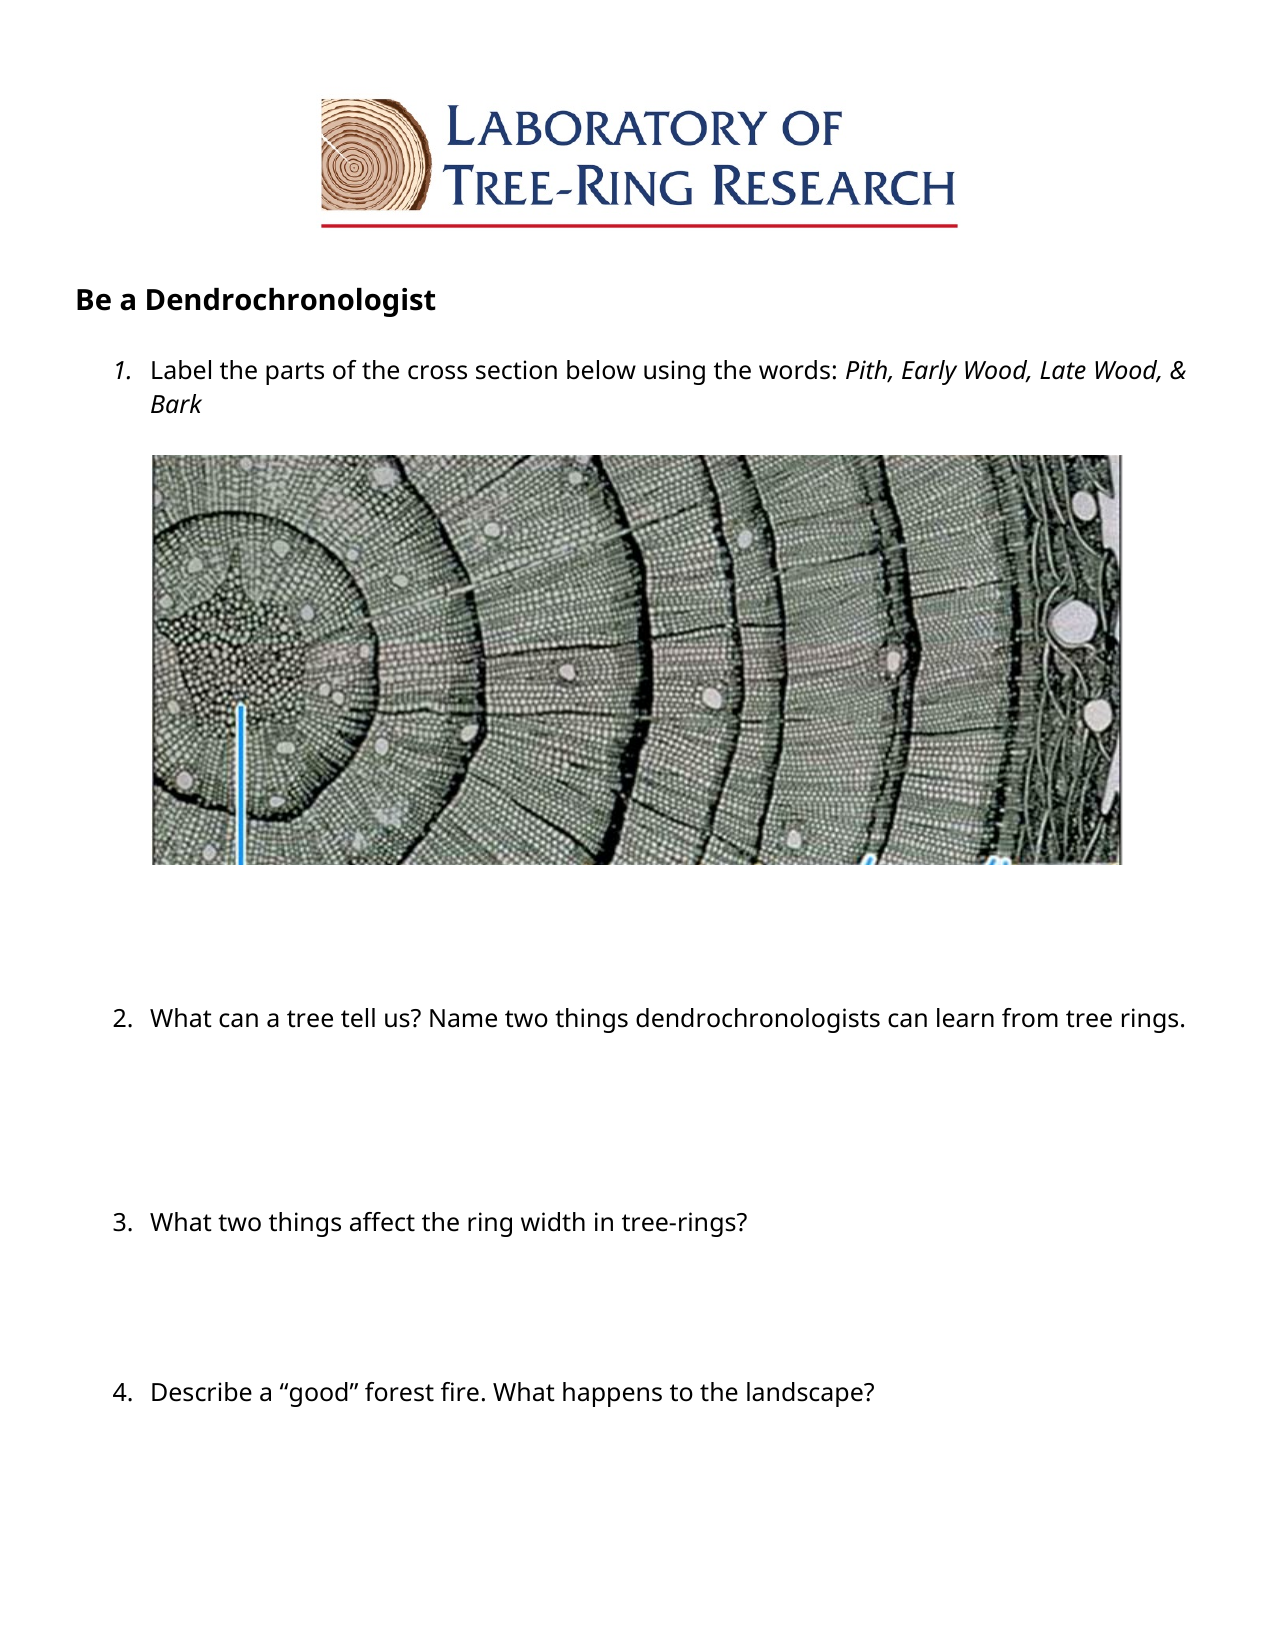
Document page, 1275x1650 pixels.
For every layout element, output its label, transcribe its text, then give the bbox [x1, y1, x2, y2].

picture [151, 455, 1124, 865]
text Be a Dendrochronologist [75, 279, 1200, 319]
list What two things affect the ring width in tree-rings? [112, 1205, 1200, 1239]
list Describe a “good” forest fire. What happens to the landscape? [112, 1375, 1200, 1409]
picture [290, 75, 985, 252]
list What can a tree tell us? Name two things dendrochronologists can learn from tree rings. [112, 1000, 1200, 1034]
list Label the parts of the cross section below using the words: Pith, Early Wood, Late Wood, & Bark [112, 353, 1200, 421]
